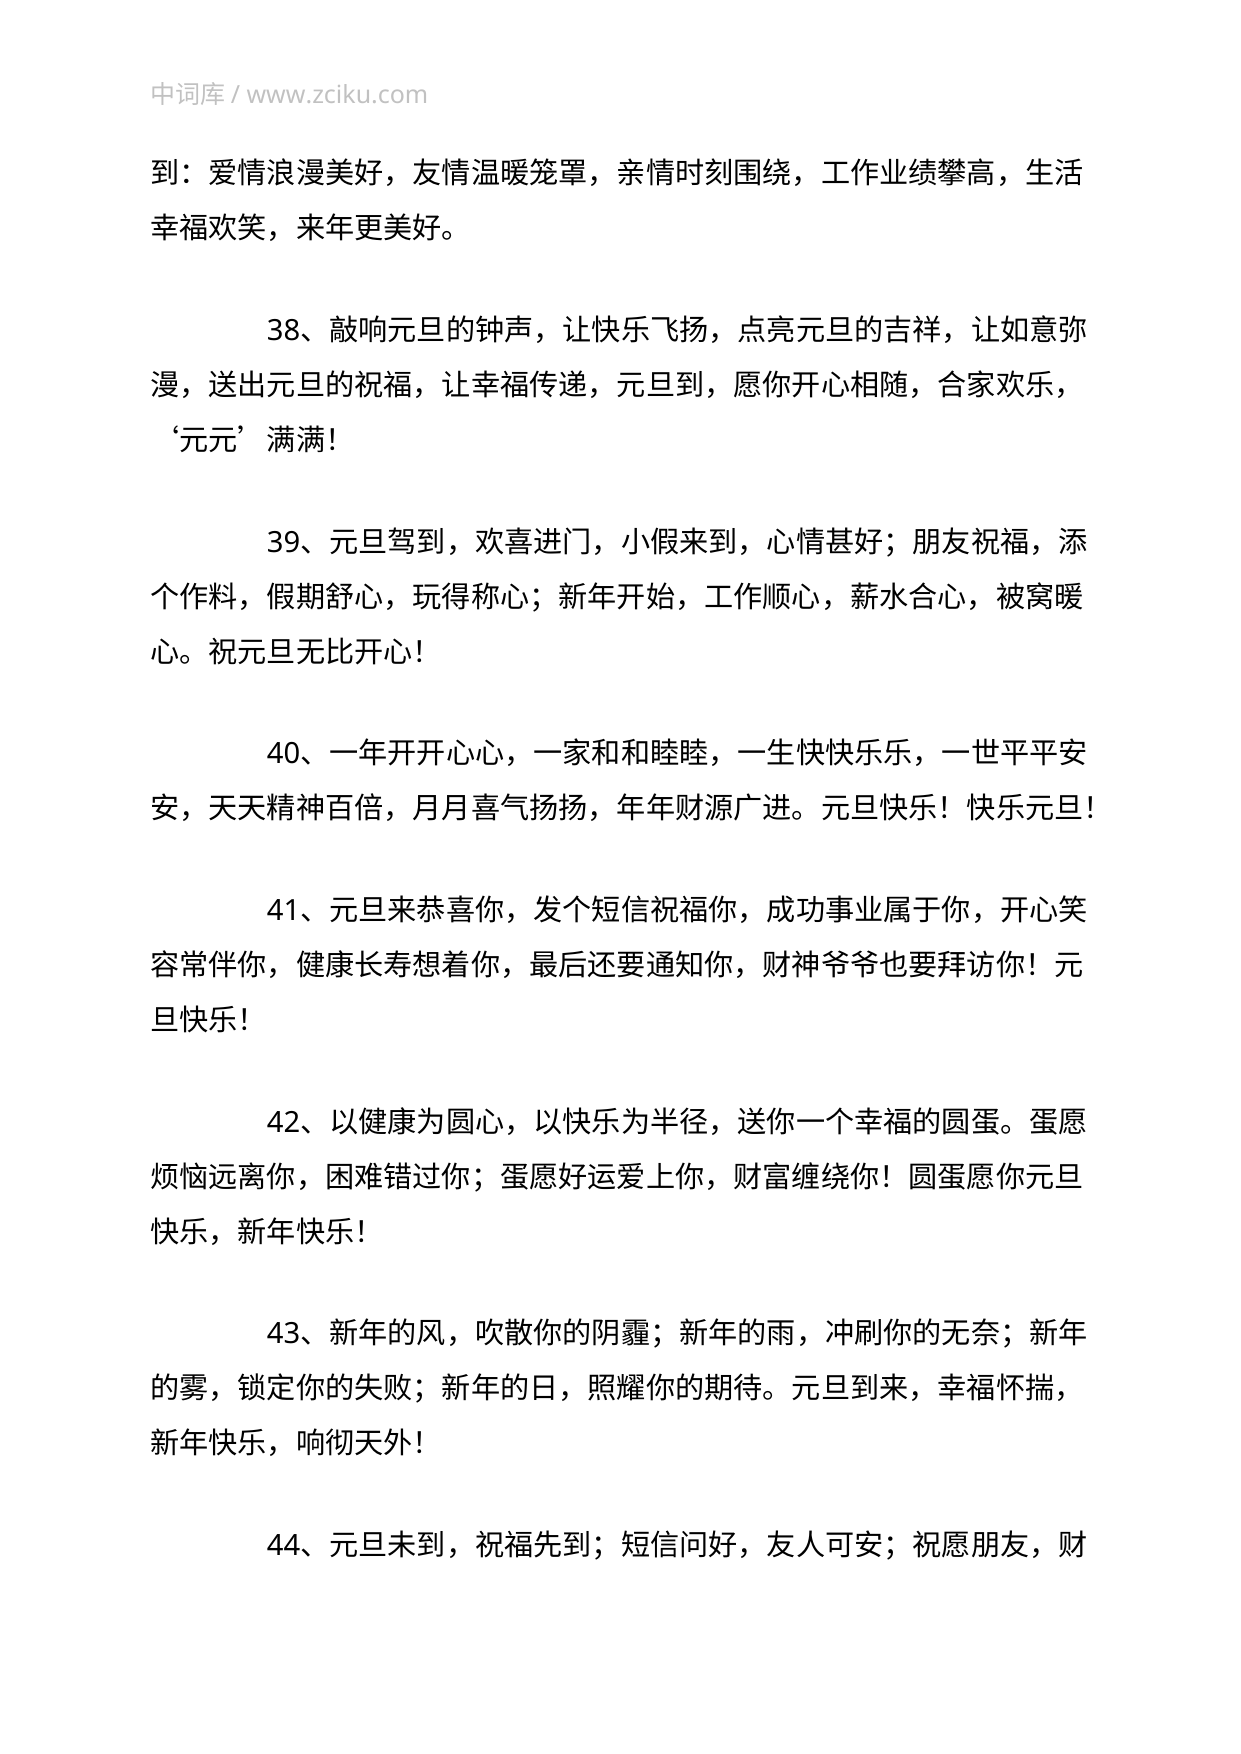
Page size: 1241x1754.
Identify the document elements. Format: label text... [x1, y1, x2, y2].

text 40、一年开开心心，一家和和睦睦，一生快快乐乐，一世平平安安，天天精神百倍，月月喜气扬扬，年年财源广进。元旦快乐！快乐元旦！ [150, 730, 1090, 827]
text 39、元旦驾到，欢喜进门，小假来到，心情甚好；朋友祝福，添个作料，假期舒心，玩得称心；新年开始，工作顺心，薪水合心，被窝暖心。祝元旦无比开心！ [150, 518, 1090, 671]
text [150, 150, 1090, 247]
text 43、新年的风，吹散你的阴霾；新年的雨，冲刷你的无奈；新年的雾，锁定你的失败；新年的日，照耀你的期待。元旦到来，幸福怀揣，新年快乐，响彻天外！ [150, 1310, 1090, 1462]
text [150, 1522, 1090, 1564]
text 42、以健康为圆心，以快乐为半径，送你一个幸福的圆蛋。蛋愿烦恼远离你，困难错过你；蛋愿好运爱上你，财富缠绕你！圆蛋愿你元旦快乐，新年快乐！ [150, 1098, 1090, 1251]
text 41、元旦来恭喜你，发个短信祝福你，成功事业属于你，开心笑容常伴你，健康长寿想着你，最后还要通知你，财神爷爷也要拜访你！元旦快乐！ [150, 887, 1090, 1039]
text 38、敲响元旦的钟声，让快乐飞扬，点亮元旦的吉祥，让如意弥漫，送出元旦的祝福，让幸福传递，元旦到，愿你开心相随，合家欢乐，‘元元’满满！ [150, 307, 1090, 459]
